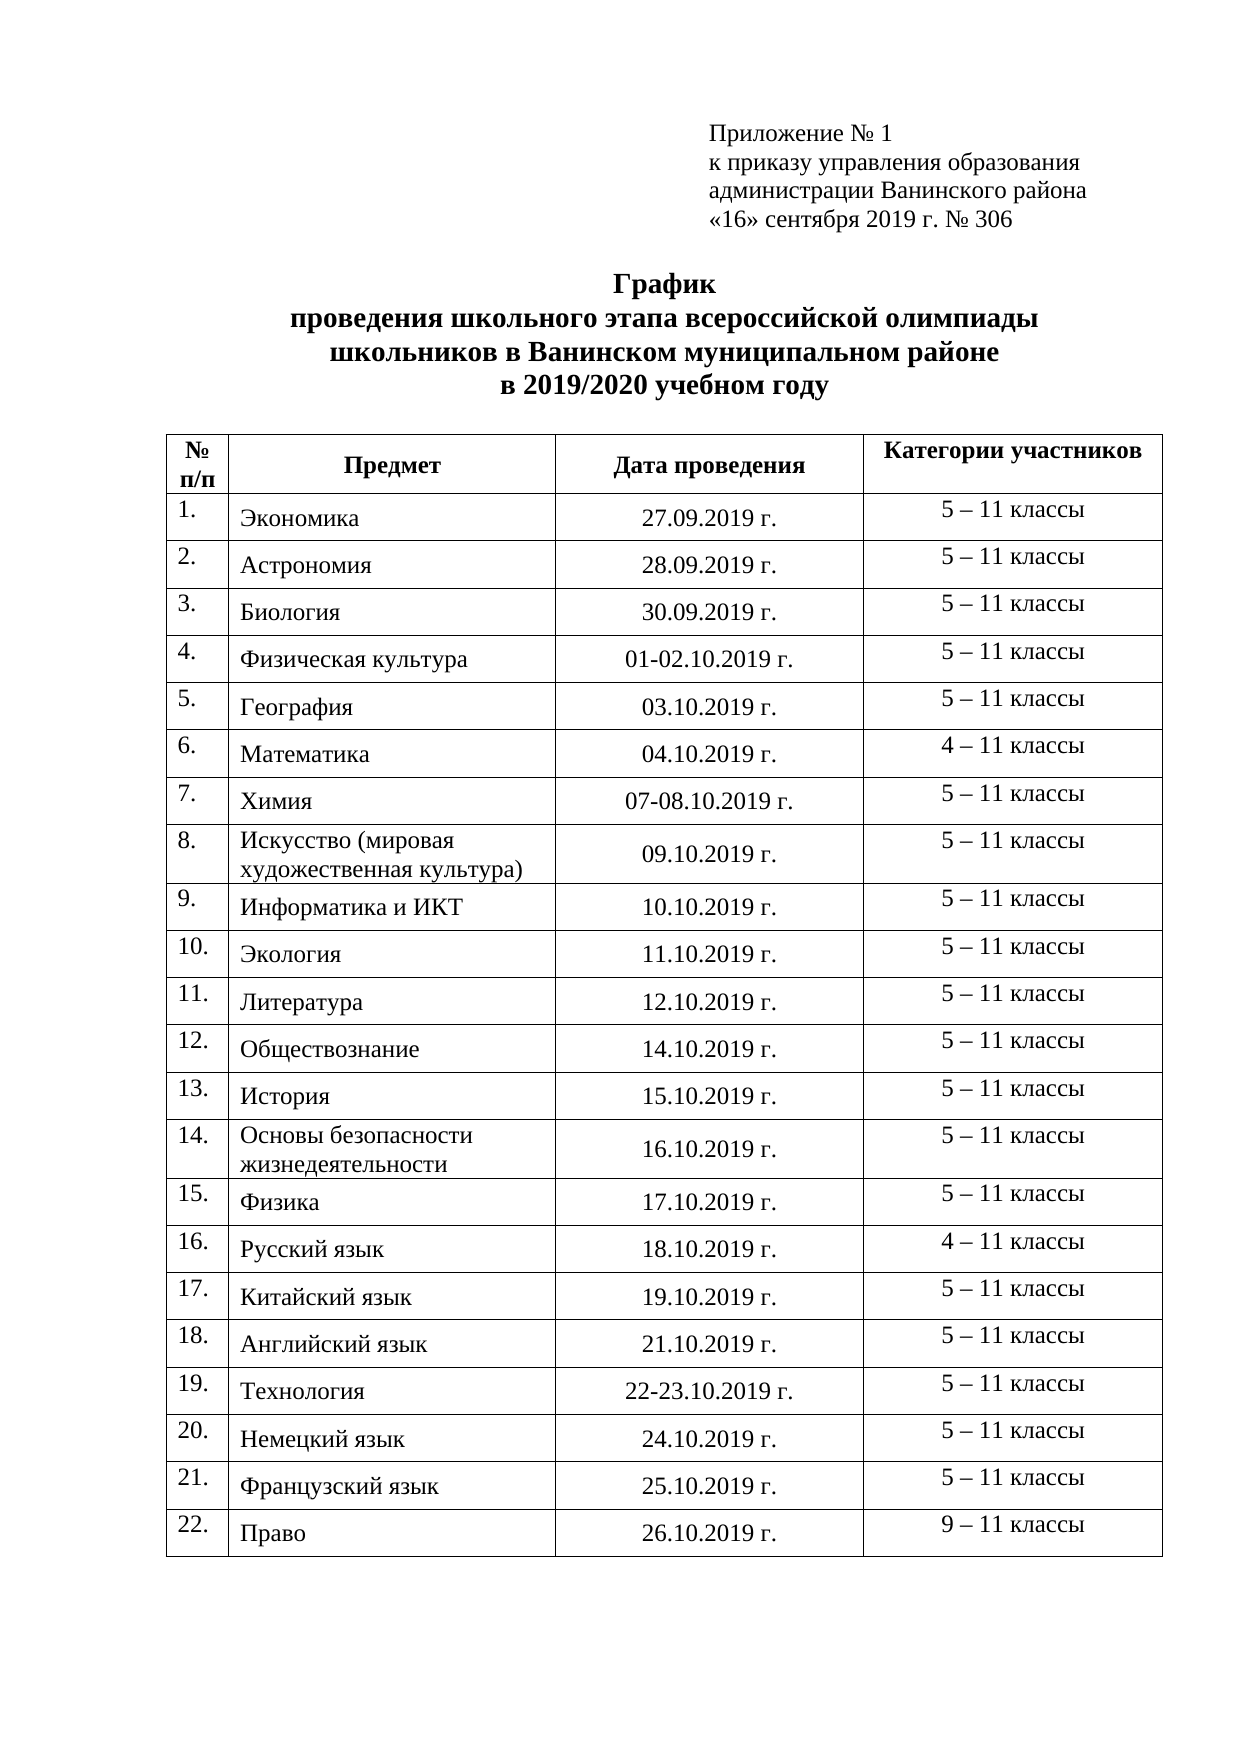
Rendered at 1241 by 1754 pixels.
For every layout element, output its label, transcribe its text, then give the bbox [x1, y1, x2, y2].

table_cell 5 – 11 классы [864, 1073, 1162, 1119]
table_cell 15.10.2019 г. [556, 1073, 863, 1119]
table_cell 24.10.2019 г. [556, 1415, 863, 1461]
table_cell Французский язык [229, 1462, 555, 1508]
table_cell Русский язык [229, 1226, 555, 1272]
table_header Предмет [229, 435, 555, 493]
table_cell 5 – 11 классы [864, 1120, 1162, 1177]
table_cell [167, 1179, 228, 1225]
table_cell Биология [229, 589, 555, 635]
table_cell Астрономия [229, 541, 555, 587]
table_cell [167, 636, 228, 682]
table_cell 09.10.2019 г. [556, 825, 863, 882]
table_cell 17.10.2019 г. [556, 1179, 863, 1225]
table_cell Математика [229, 730, 555, 777]
table_cell 03.10.2019 г. [556, 683, 863, 729]
text школьников в Ванинском муниципальном районе [177, 334, 1152, 367]
table_cell [167, 1462, 228, 1508]
table_cell Технология [229, 1368, 555, 1414]
text администрации Ванинского района [709, 176, 1152, 204]
table_cell 25.10.2019 г. [556, 1462, 863, 1508]
table_cell [167, 589, 228, 635]
table_cell 14.10.2019 г. [556, 1025, 863, 1072]
text «16» сентября 2019 г. № 306 [709, 204, 1152, 233]
table_cell Химия [229, 778, 555, 824]
table_cell [167, 683, 228, 729]
table_cell [167, 1226, 228, 1272]
text Приложение № 1 [709, 118, 1152, 147]
table_cell 12.10.2019 г. [556, 978, 863, 1024]
table_cell [167, 541, 228, 587]
text График [177, 267, 1152, 300]
table_cell 5 – 11 классы [864, 541, 1162, 587]
table_cell 5 – 11 классы [864, 1179, 1162, 1225]
text проведения школьного этапа всероссийской олимпиады [177, 300, 1152, 334]
table_cell [167, 778, 228, 824]
text в 2019/2020 учебном году [177, 367, 1152, 401]
table_cell 4 – 11 классы [864, 1226, 1162, 1272]
table_cell [167, 931, 228, 977]
table_cell 5 – 11 классы [864, 589, 1162, 635]
table_cell 5 – 11 классы [864, 1273, 1162, 1319]
table_cell [167, 825, 228, 882]
table_cell 22-23.10.2019 г. [556, 1368, 863, 1414]
table_cell 5 – 11 классы [864, 1415, 1162, 1461]
table_cell [167, 730, 228, 777]
table_cell 21.10.2019 г. [556, 1320, 863, 1367]
table_header № п/п [167, 435, 228, 493]
table_cell 30.09.2019 г. [556, 589, 863, 635]
table_cell 5 – 11 классы [864, 683, 1162, 729]
table_cell 5 – 11 классы [864, 884, 1162, 930]
table_cell 5 – 11 классы [864, 636, 1162, 682]
table_cell [167, 1510, 228, 1556]
table_cell [167, 884, 228, 930]
table_cell 19.10.2019 г. [556, 1273, 863, 1319]
table_cell 5 – 11 классы [864, 1462, 1162, 1508]
table_cell 26.10.2019 г. [556, 1510, 863, 1556]
table_cell [167, 978, 228, 1024]
table_cell История [229, 1073, 555, 1119]
table_cell География [229, 683, 555, 729]
table_cell Информатика и ИКТ [229, 884, 555, 930]
table_cell 5 – 11 классы [864, 778, 1162, 824]
table_cell Искусство (мировая художественная культура) [229, 825, 555, 882]
table_cell Литература [229, 978, 555, 1024]
table_header Категории участников [864, 435, 1162, 493]
table_cell [167, 494, 228, 540]
table_cell [167, 1073, 228, 1119]
table_cell [167, 1368, 228, 1414]
table_cell 16.10.2019 г. [556, 1120, 863, 1177]
table_cell [167, 1273, 228, 1319]
table_cell 27.09.2019 г. [556, 494, 863, 540]
table_cell 18.10.2019 г. [556, 1226, 863, 1272]
table_header Дата проведения [556, 435, 863, 493]
table_cell Основы безопасности жизнедеятельности [229, 1120, 555, 1177]
table_cell Китайский язык [229, 1273, 555, 1319]
table_cell Экология [229, 931, 555, 977]
table_cell Немецкий язык [229, 1415, 555, 1461]
table_cell Право [229, 1510, 555, 1556]
table_cell [167, 1415, 228, 1461]
table_cell 10.10.2019 г. [556, 884, 863, 930]
table_cell 5 – 11 классы [864, 825, 1162, 882]
table_cell 11.10.2019 г. [556, 931, 863, 977]
table_cell [167, 1120, 228, 1177]
table_cell 28.09.2019 г. [556, 541, 863, 587]
table_cell 01-02.10.2019 г. [556, 636, 863, 682]
table_cell [167, 1320, 228, 1367]
table_cell Физика [229, 1179, 555, 1225]
table_cell [167, 1025, 228, 1072]
table_cell 5 – 11 классы [864, 931, 1162, 977]
table_cell 4 – 11 классы [864, 730, 1162, 777]
table_cell 04.10.2019 г. [556, 730, 863, 777]
text к приказу управления образования [709, 147, 1152, 176]
table_cell 5 – 11 классы [864, 1025, 1162, 1072]
table_cell 5 – 11 классы [864, 978, 1162, 1024]
table_cell 07-08.10.2019 г. [556, 778, 863, 824]
table_cell 9 – 11 классы [864, 1510, 1162, 1556]
table_cell Обществознание [229, 1025, 555, 1072]
table_cell 5 – 11 классы [864, 1320, 1162, 1367]
table_cell Английский язык [229, 1320, 555, 1367]
table_cell Физическая культура [229, 636, 555, 682]
table_cell Экономика [229, 494, 555, 540]
table_cell 5 – 11 классы [864, 1368, 1162, 1414]
table_cell 5 – 11 классы [864, 494, 1162, 540]
